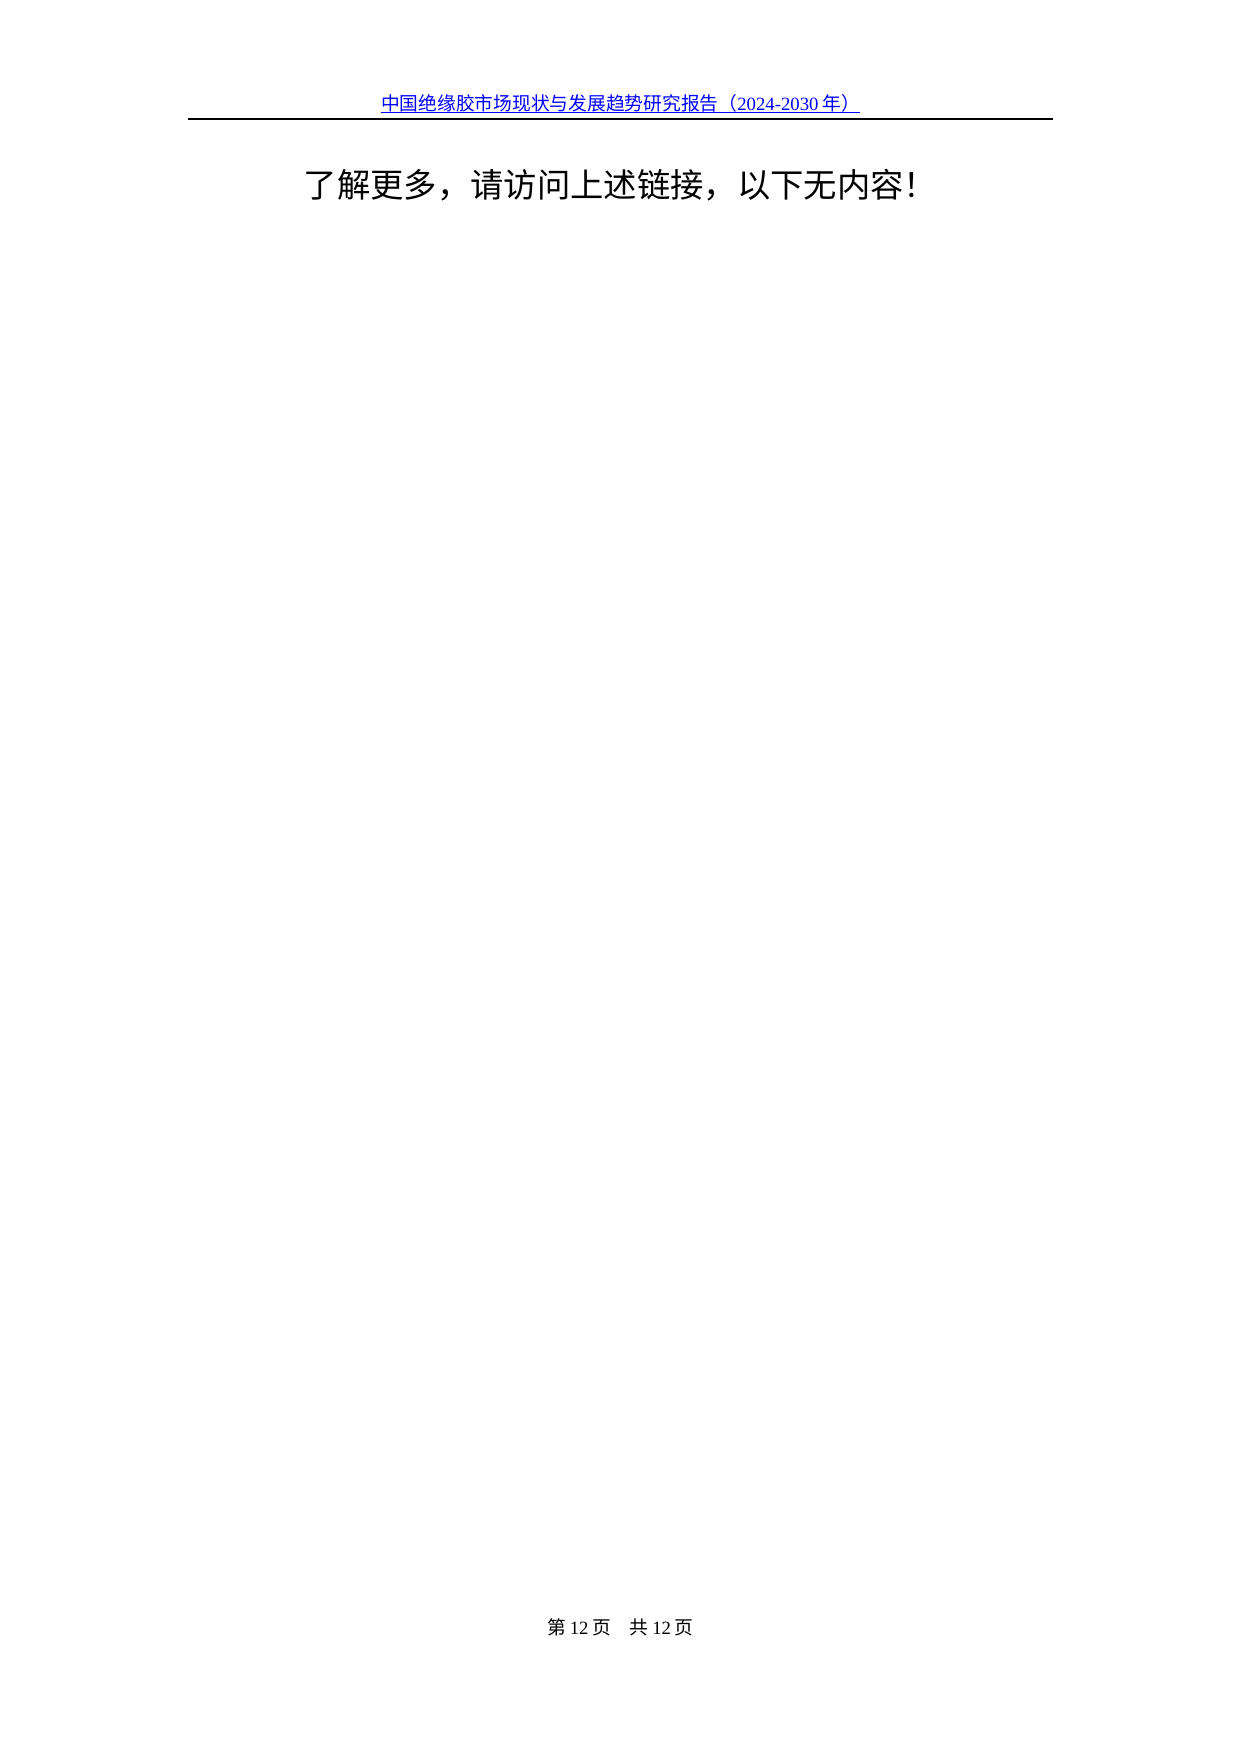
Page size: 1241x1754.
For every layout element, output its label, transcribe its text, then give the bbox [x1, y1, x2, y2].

title 了解更多，请访问上述链接，以下无内容！ [187, 150, 1053, 215]
